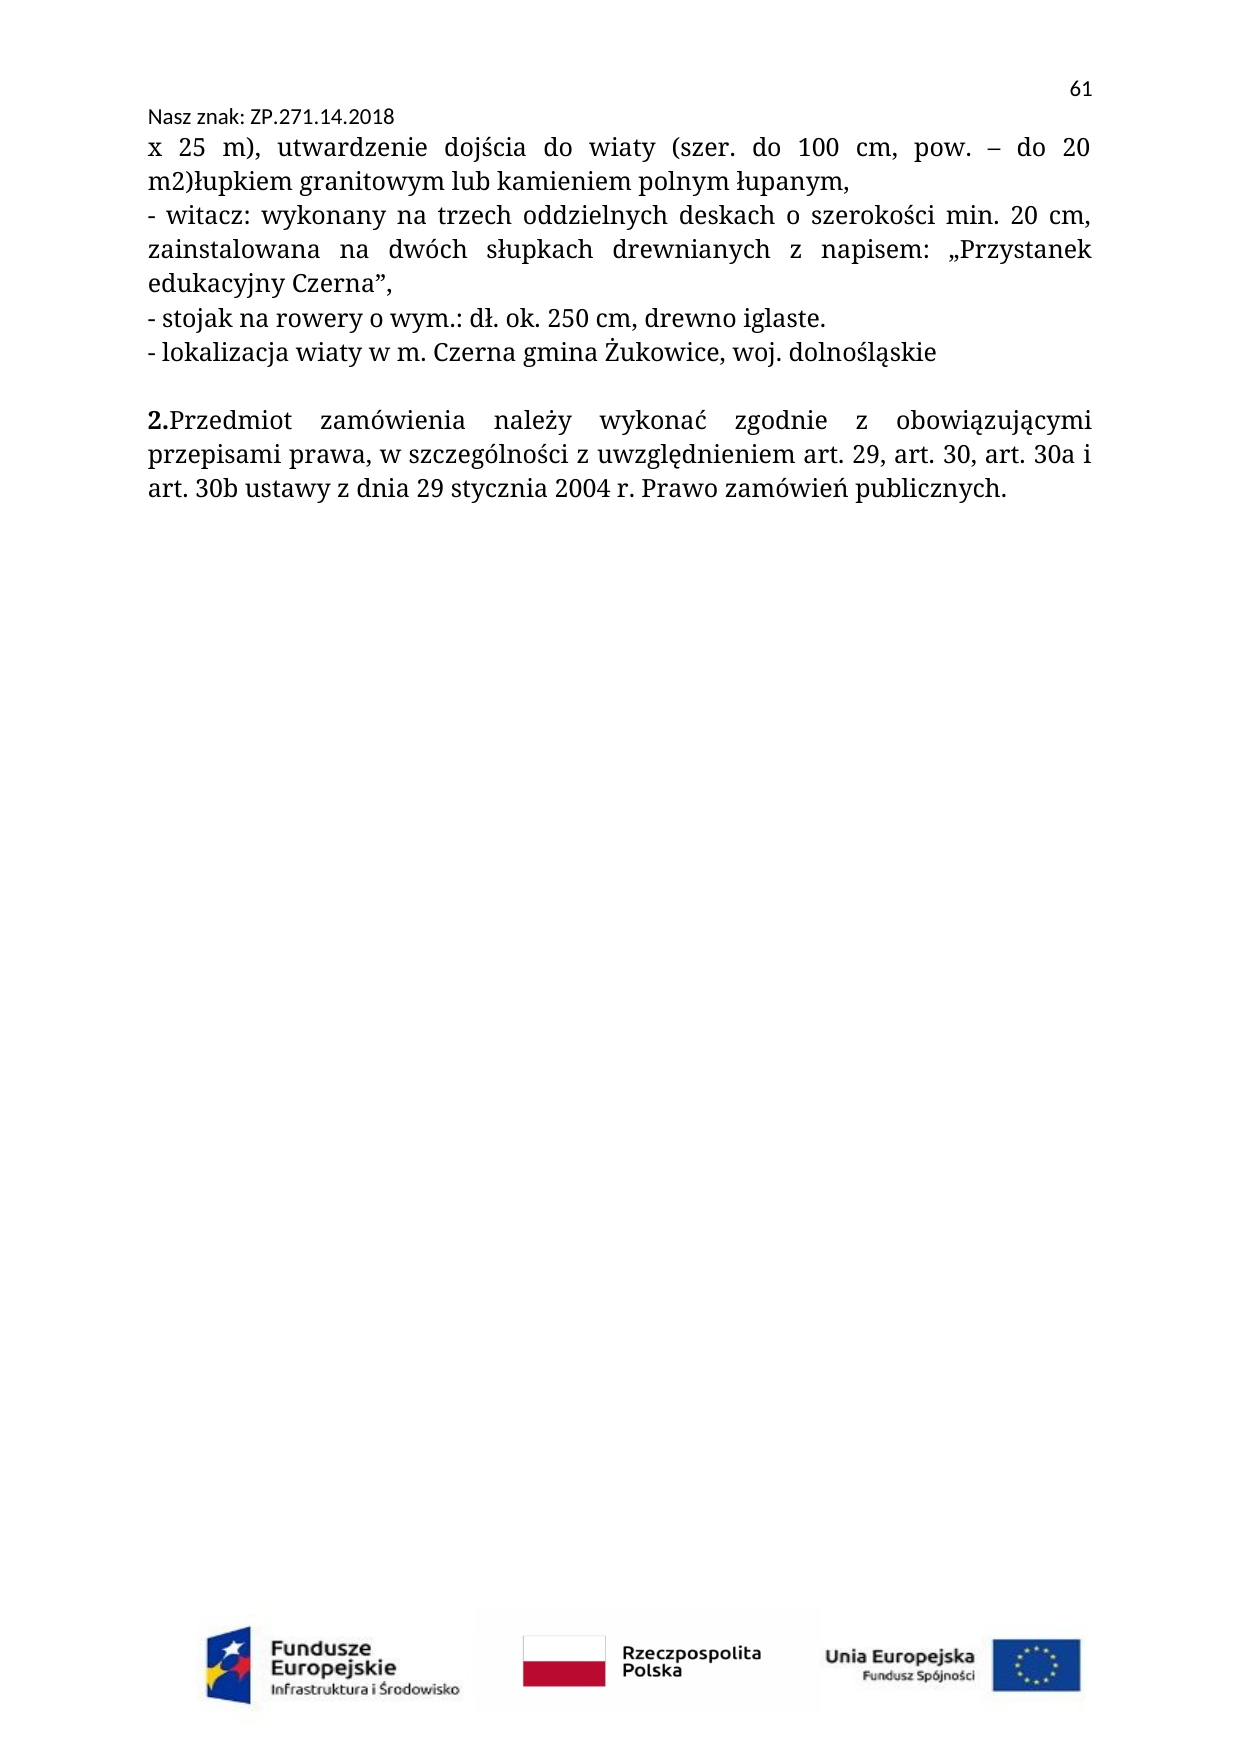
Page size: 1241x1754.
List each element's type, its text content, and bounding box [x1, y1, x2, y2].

text - lokalizacja wiaty w m. Czerna gmina Żukowice, woj. dolnośląskie [148, 334, 1092, 368]
picture [173, 1583, 1114, 1754]
text - stojak na rowery o wym.: dł. ok. 250 cm, drewno iglaste. [148, 300, 1092, 334]
text 2.Przedmiot zamówienia należy wykonać zgodnie z obowiązującymi przepisami prawa, w szczególności z uwzględnieniem art. 29, art. 30, art. 30a i art. 30b ustawy z dnia 29 stycznia 2004 r. Prawo zamówień publicznych. [148, 402, 1092, 504]
text - witacz: wykonany na trzech oddzielnych deskach o szerokości min. 20 cm, zainstalowana na dwóch słupkach drewnianych z napisem: „Przystanek edukacyjny Czerna”, [148, 198, 1092, 300]
